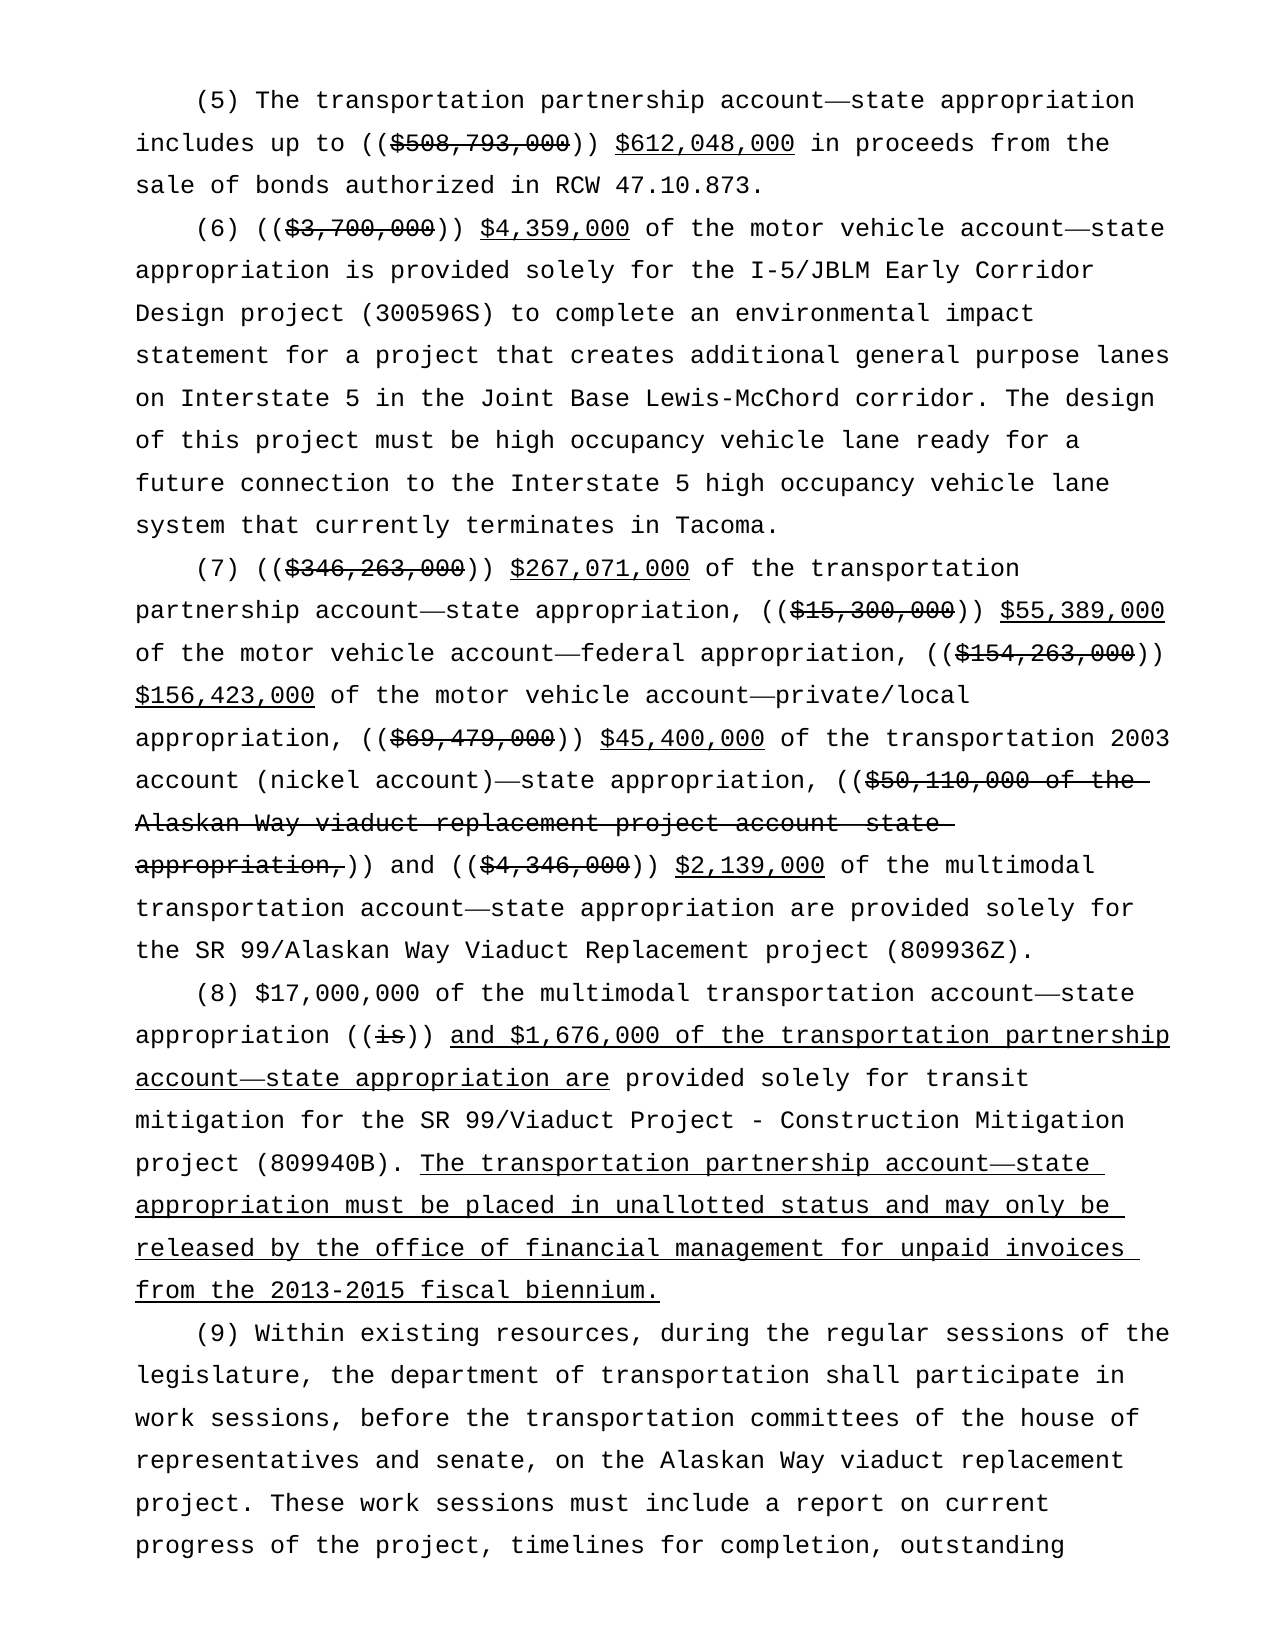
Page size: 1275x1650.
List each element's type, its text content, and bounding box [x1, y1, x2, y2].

text (8) $17,000,000 of the multimodal transportation account—state appropriation ((is)) and $1,676,000 of the transportation partnership account—state appropriation are provided solely for transit mitigation for the SR 99/Viaduct Project - Construction Mitigation project (809940B). The transportation partnership account—state appropriation must be placed in unallotted status and may only be released by the office of financial management for unpaid invoices from the 2013-2015 fiscal biennium. [135, 967, 1170, 1307]
text (6) (($3,700,000)) $4,359,000 of the motor vehicle account—state appropriation is provided solely for the I-5/JBLM Early Corridor Design project (300596S) to complete an environmental impact statement for a project that creates additional general purpose lanes on Interstate 5 in the Joint Base Lewis-McChord corridor. The design of this project must be high occupancy vehicle lane ready for a future connection to the Interstate 5 high occupancy vehicle lane system that currently terminates in Tacoma. [135, 202, 1170, 542]
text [135, 1307, 1170, 1562]
text (5) The transportation partnership account—state appropriation includes up to (($508,793,000)) $612,048,000 in proceeds from the sale of bonds authorized in RCW 47.10.873. [135, 75, 1170, 202]
text (7) (($346,263,000)) $267,071,000 of the transportation partnership account—state appropriation, (($15,300,000)) $55,389,000 of the motor vehicle account—federal appropriation, (($154,263,000)) $156,423,000 of the motor vehicle account—private/local appropriation, (($69,479,000)) $45,400,000 of the transportation 2003 account (nickel account)—state appropriation, (($50,110,000 of the Alaskan Way viaduct replacement project account—state appropriation,)) and (($4,346,000)) $2,139,000 of the multimodal transportation account—state appropriation are provided solely for the SR 99/Alaskan Way Viaduct Replacement project (809936Z). [135, 542, 1170, 967]
